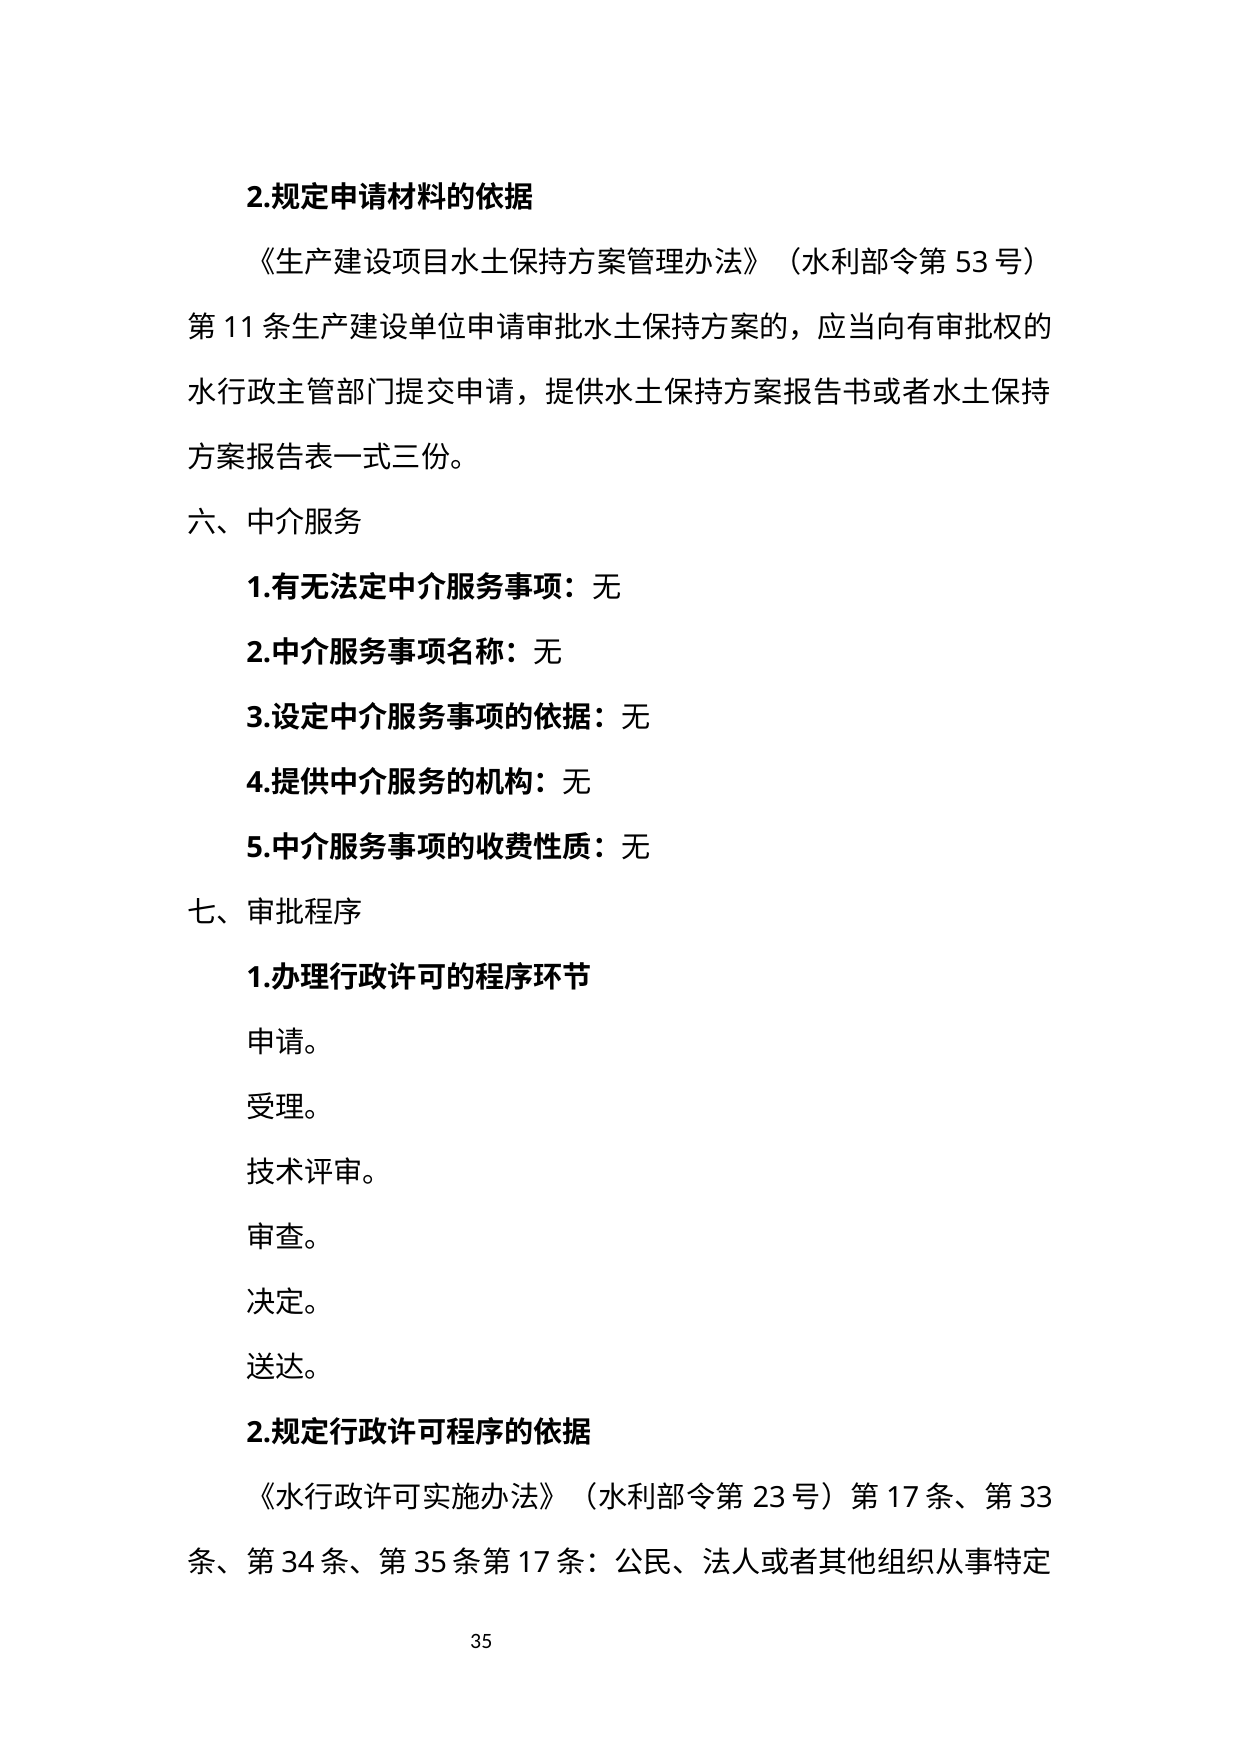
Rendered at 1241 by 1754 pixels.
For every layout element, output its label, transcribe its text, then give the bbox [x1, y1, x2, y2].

text 审查。 [187, 1202, 1053, 1267]
list 1.办理行政许可的程序环节 [187, 942, 1053, 1007]
text 《生产建设项目水土保持方案管理办法》（水利部令第53号）第11条生产建设单位申请审批水土保持方案的，应当向有审批权的水行政主管部门提交申请，提供水土保持方案报告书或者水土保持方案报告表一式三份。 [187, 227, 1053, 487]
text 送达。 [187, 1332, 1053, 1397]
text 3.设定中介服务事项的依据：无 [187, 682, 1053, 747]
text 决定。 [187, 1267, 1053, 1332]
text 1.有无法定中介服务事项：无 [187, 552, 1053, 617]
text 4.提供中介服务的机构：无 [187, 747, 1053, 812]
text 受理。 [187, 1072, 1053, 1137]
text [187, 1462, 1053, 1592]
list 六、中介服务 [187, 487, 1053, 552]
text 5.中介服务事项的收费性质：无 [187, 812, 1053, 877]
list 七、审批程序 [187, 877, 1053, 942]
text 技术评审。 [187, 1137, 1053, 1202]
list 2.规定行政许可程序的依据 [187, 1397, 1053, 1462]
text 2.中介服务事项名称：无 [187, 617, 1053, 682]
text 申请。 [187, 1007, 1053, 1072]
list 2.规定申请材料的依据 [187, 162, 1053, 227]
